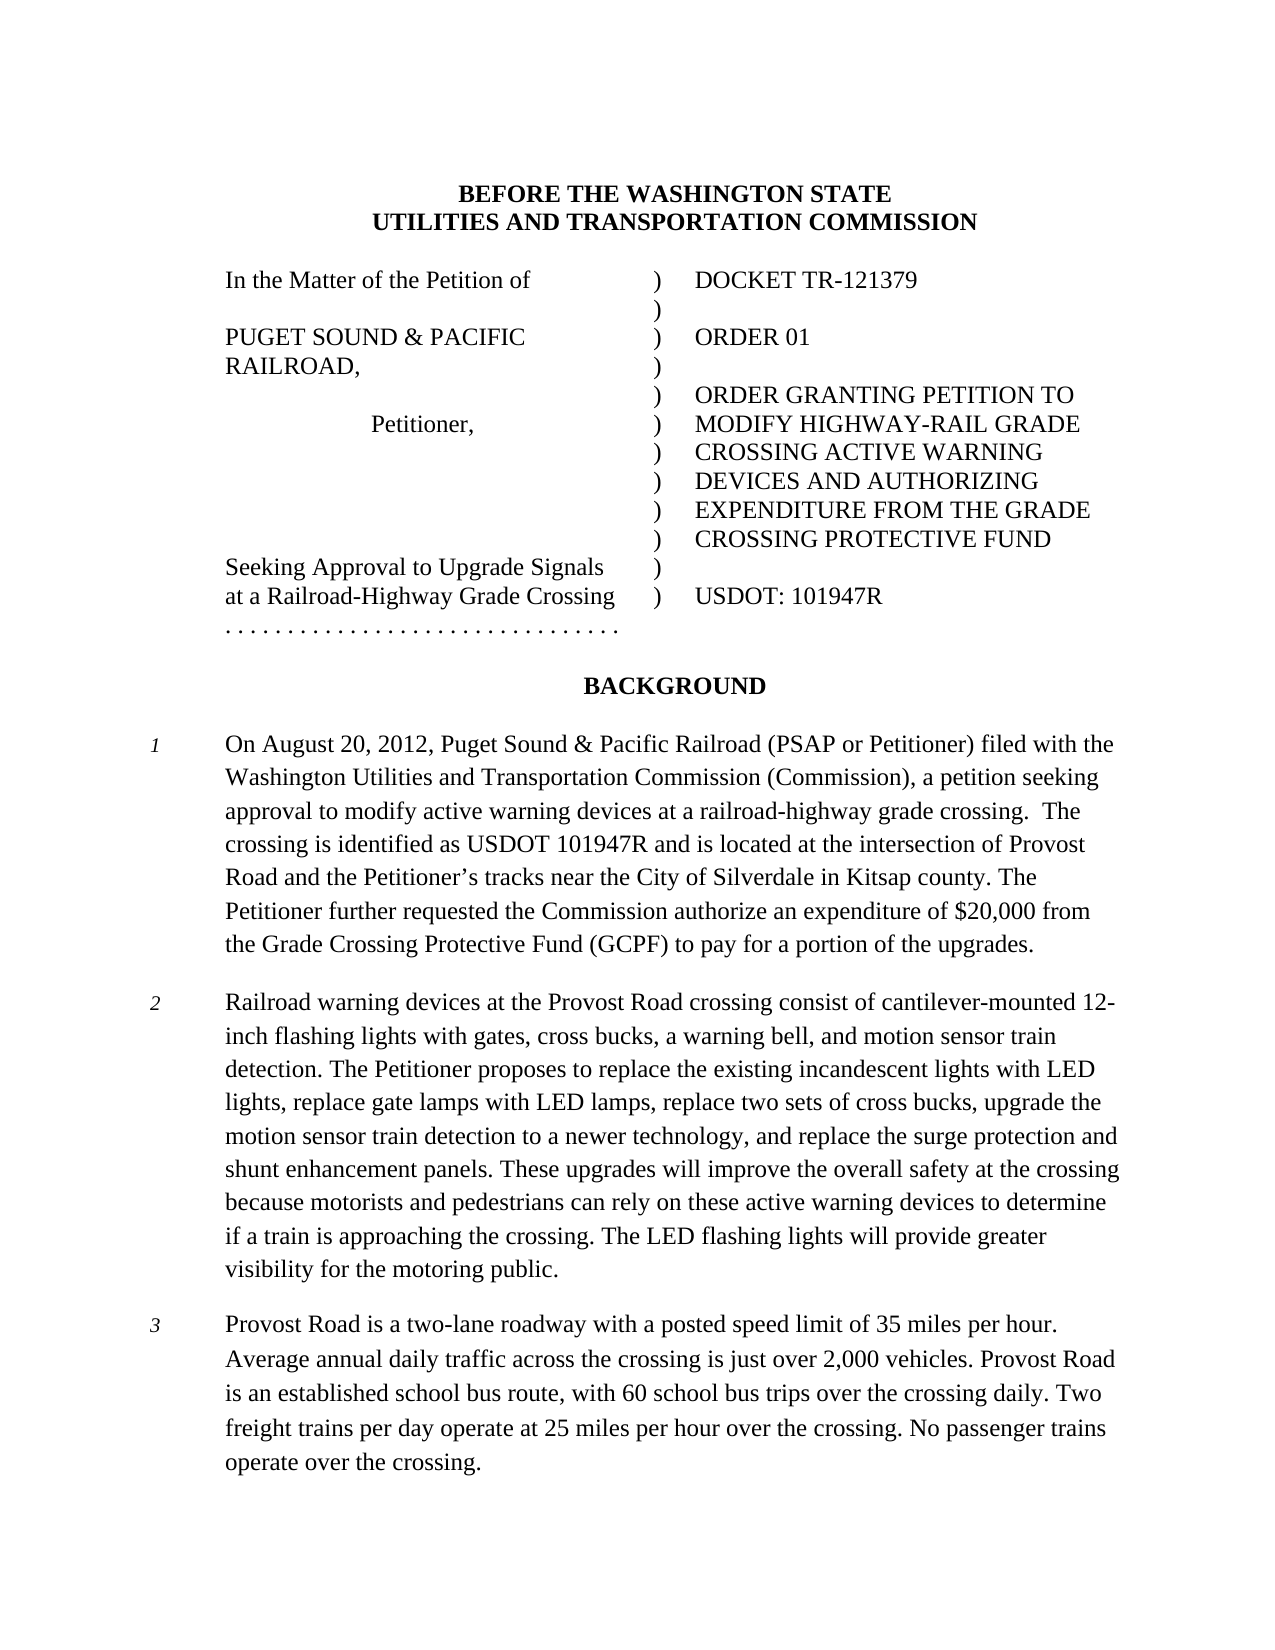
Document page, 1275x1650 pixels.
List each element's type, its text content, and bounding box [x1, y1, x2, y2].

table_header ) ) ) ) ) ) ) ) ) ) ) ) [631, 265, 683, 639]
text UTILITIES AND TRANSPORTATION COMMISSION [225, 207, 1125, 236]
text On August 20, 2012, Puget Sound & Pacific Railroad (PSAP or Petitioner) filed with the Washington Utilities and Transportation Commission (Commission), a petition seeking approval to modify active warning devices at a railroad-highway grade crossing. The crossing is identified as USDOT 101947R and is located at the intersection of Provost Road and the Petitioner’s tracks near the City of Silverdale in Kitsap county. The Petitioner further requested the Commission authorize an expenditure of $20,000 from the Grade Crossing Protective Fund (GCPF) to pay for a portion of the upgrades. [150, 726, 1125, 959]
text BEFORE THE [225, 179, 1125, 207]
subtitle BACKGROUND [225, 667, 1125, 701]
table_header In the Matter of the Petition of PUGET SOUND & PACIFIC RAILROAD, Petitioner, Seeking Approval to Upgrade Signals at a Railroad-Highway Grade Crossing . . . . . . . . . . . . . . . . . . . . . . . . . . . . . . . . [214, 265, 631, 639]
text Provost Road is a two-lane roadway with a posted speed limit of 35 miles per hour. Average annual daily traffic across the crossing is just over 2,000 vehicles. Provost Road is an established school bus route, with 60 school bus trips over the crossing daily. Two freight trains per day operate at 25 miles per hour over the crossing. No passenger trains operate over the crossing. [150, 1309, 1125, 1476]
table_header DOCKET TR-121379 ORDER 01 ORDER GRANTING PETITION TO MODIFY HIGHWAY-RAIL GRADE CROSSING ACTIVE WARNING DEVICES AND AUTHORIZING EXPENDITURE FROM THE GRADE CROSSING PROTECTIVE FUND USDOT: 101947R [683, 265, 1136, 639]
text Railroad warning devices at the Provost Road crossing consist of cantilever-mounted 12-inch flashing lights with gates, cross bucks, a warning bell, and motion sensor train detection. The Petitioner proposes to replace the existing incandescent lights with LED lights, replace gate lamps with LED lamps, replace two sets of cross bucks, upgrade the motion sensor train detection to a newer technology, and replace the surge protection and shunt enhancement panels. These upgrades will improve the overall safety at the crossing because motorists and pedestrians can rely on these active warning devices to determine if a train is approaching the crossing. The LED flashing lights will provide greater visibility for the motoring public. [150, 984, 1125, 1284]
